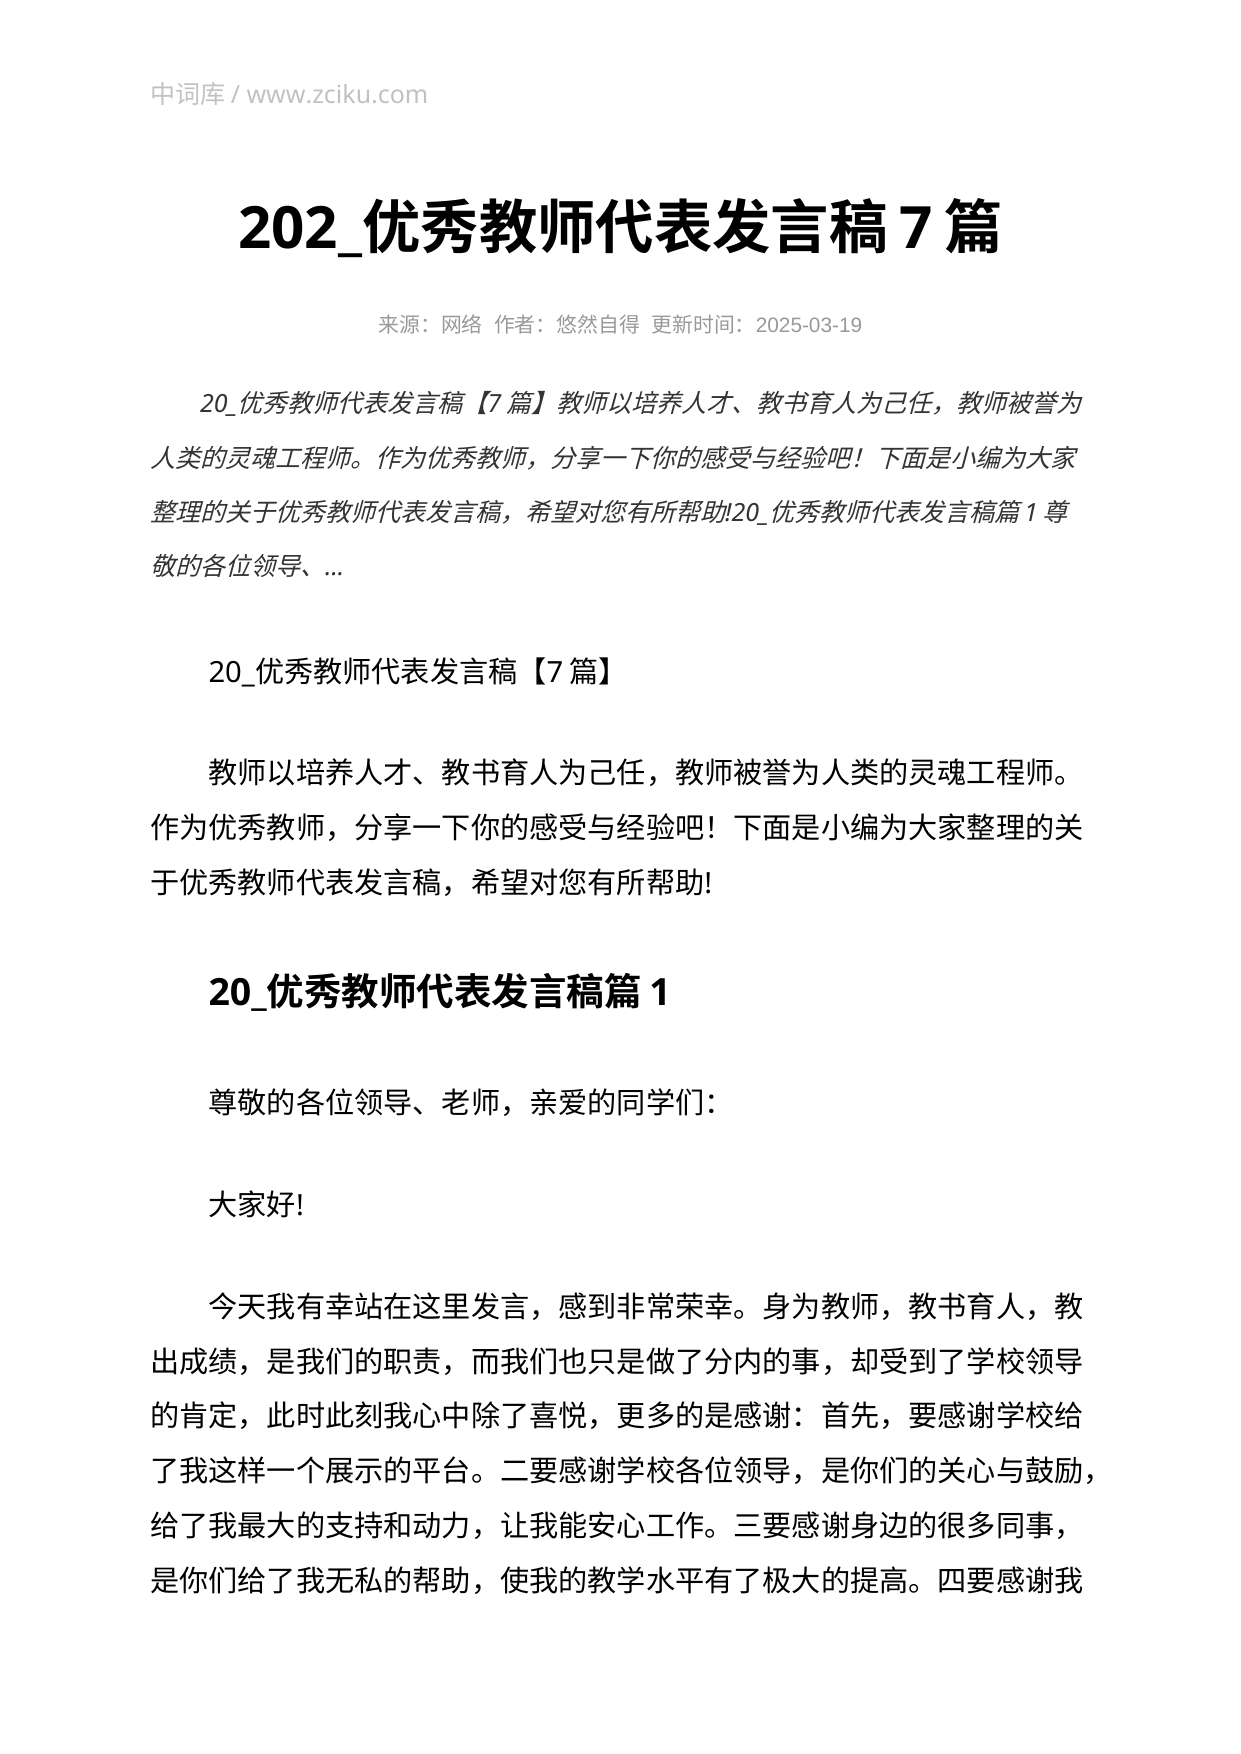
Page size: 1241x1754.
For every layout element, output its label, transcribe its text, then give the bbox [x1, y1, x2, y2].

text 大家好! [150, 1181, 1090, 1224]
text 20_优秀教师代表发言稿篇1 [150, 962, 1090, 1016]
text 20_优秀教师代表发言稿【7篇】教师以培养人才、教书育人为己任，教师被誉为人类的灵魂工程师。作为优秀教师，分享一下你的感受与经验吧！下面是小编为大家整理的关于优秀教师代表发言稿，希望对您有所帮助!20_优秀教师代表发言稿篇1尊敬的各位领导、... [150, 384, 1090, 583]
text 教师以培养人才、教书育人为己任，教师被誉为人类的灵魂工程师。作为优秀教师，分享一下你的感受与经验吧！下面是小编为大家整理的关于优秀教师代表发言稿，希望对您有所帮助! [150, 750, 1090, 902]
text 来源：网络 作者：悠然自得 更新时间：2025-03-19 [150, 313, 1090, 337]
text 20_优秀教师代表发言稿【7篇】 [150, 648, 1090, 691]
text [150, 1283, 1090, 1600]
subtitle 202_优秀教师代表发言稿7篇 [150, 181, 1090, 266]
text 尊敬的各位领导、老师，亲爱的同学们： [150, 1079, 1090, 1122]
